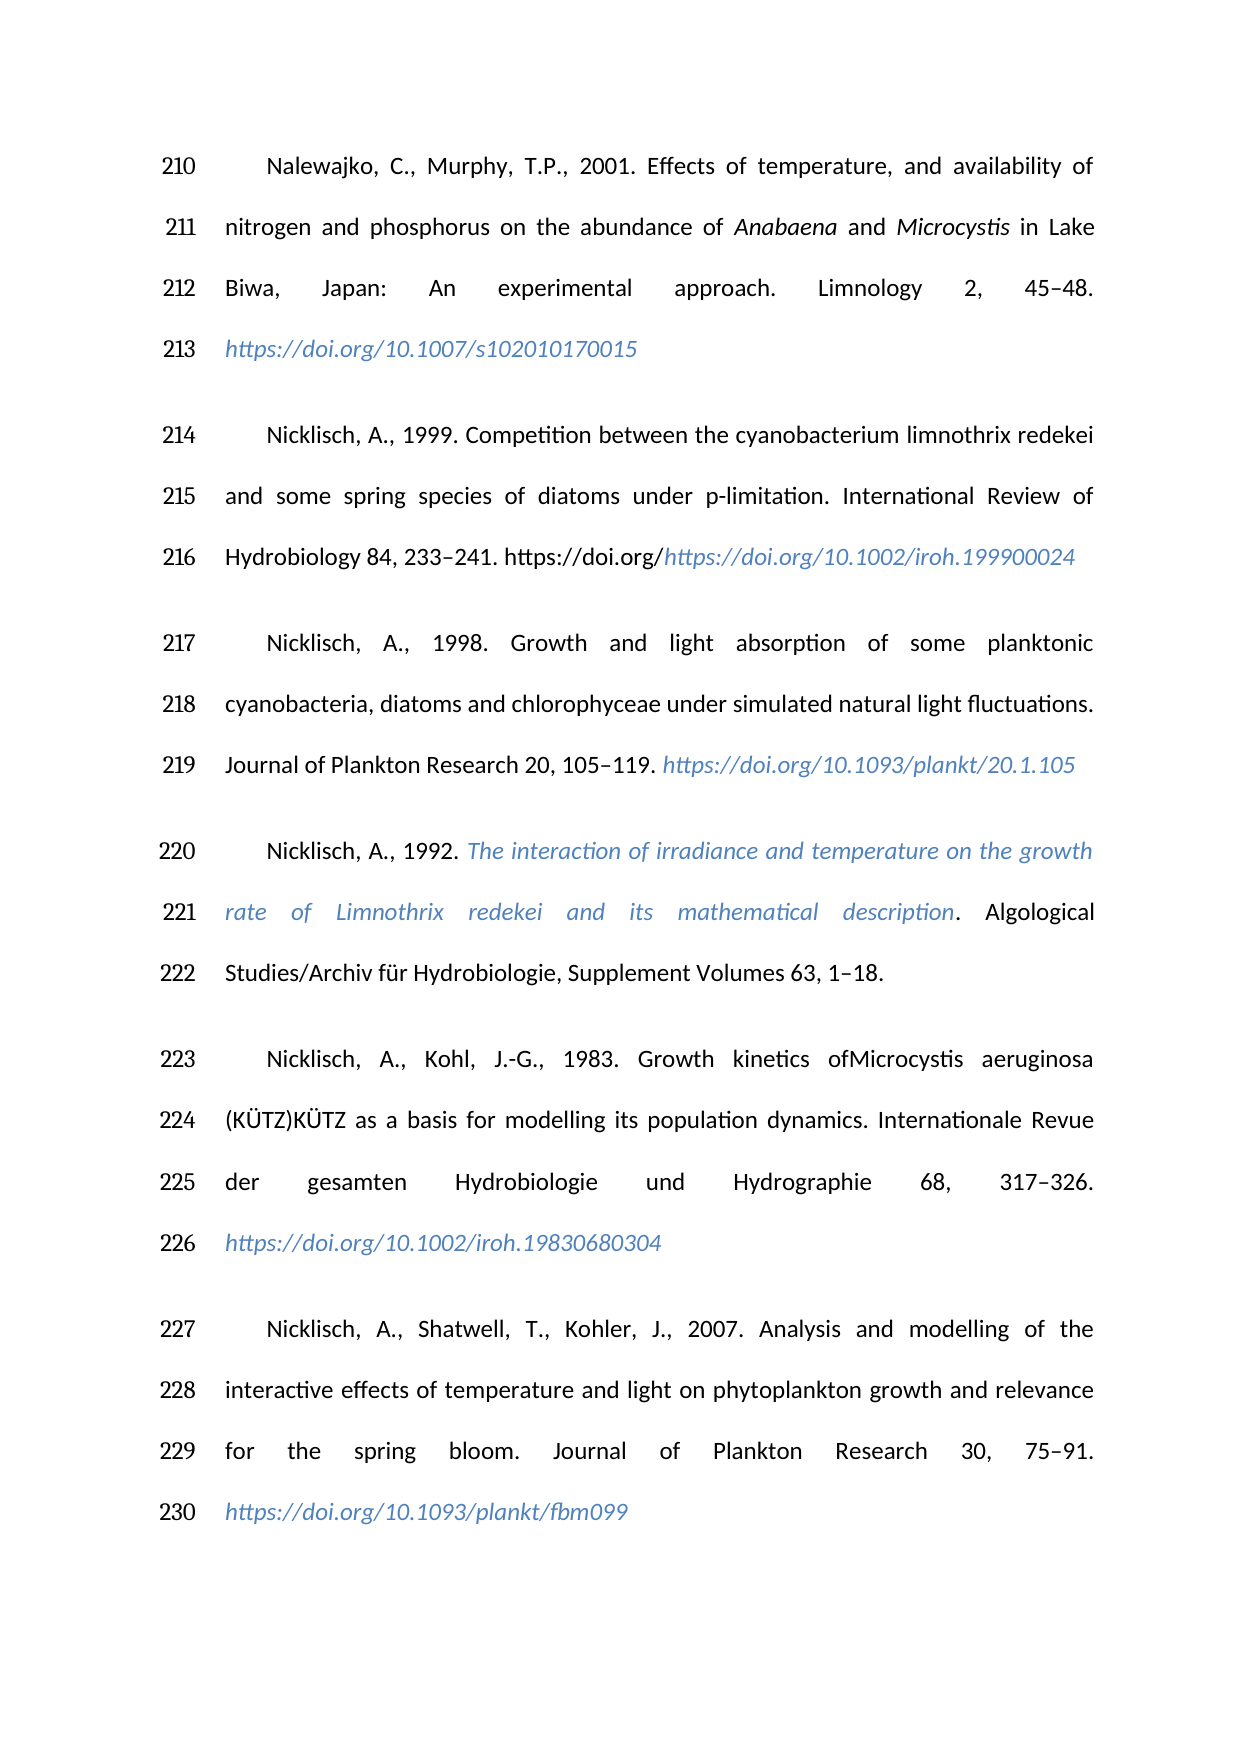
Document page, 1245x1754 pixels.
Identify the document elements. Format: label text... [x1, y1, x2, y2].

text Nicklisch, A., 1998. Growth and light absorption of some planktonic cyanobacteria, diatoms and chlorophyceae under simulated natural light fluctuations. Journal of Plankton Research 20, 105–119. https://doi.org/10.1093/plankt/20.1.105 [225, 627, 1095, 780]
text Nicklisch, A., Kohl, J.-G., 1983. Growth kinetics ofMicrocystis aeruginosa (KÜTZ)KÜTZ as a basis for modelling its population dynamics. Internationale Revue der gesamten Hydrobiologie und Hydrographie 68, 317–326. https://doi.org/10.1002/iroh.19830680304 [225, 1043, 1095, 1257]
text Nalewajko, C., Murphy, T.P., 2001. Effects of temperature, and availability of nitrogen and phosphorus on the abundance of Anabaena and Microcystis in Lake Biwa, Japan: An experimental approach. Limnology 2, 45–48. https://doi.org/10.1007/s102010170015 [225, 150, 1095, 364]
text Nicklisch, A., 1999. Competition between the cyanobacterium limnothrix redekei and some spring species of diatoms under p-limitation. International Review of Hydrobiology 84, 233–241. https://doi.org/https://doi.org/10.1002/iroh.199900024 [225, 419, 1095, 572]
text Nicklisch, A., 1992. The interaction of irradiance and temperature on the growth rate of Limnothrix redekei and its mathematical description. Algological Studies/Archiv für Hydrobiologie, Supplement Volumes 63, 1–18. [225, 835, 1095, 988]
text Nicklisch, A., Shatwell, T., Kohler, J., 2007. Analysis and modelling of the interactive effects of temperature and light on phytoplankton growth and relevance for the spring bloom. Journal of Plankton Research 30, 75–91. https://doi.org/10.1093/plankt/fbm099 [225, 1313, 1095, 1526]
